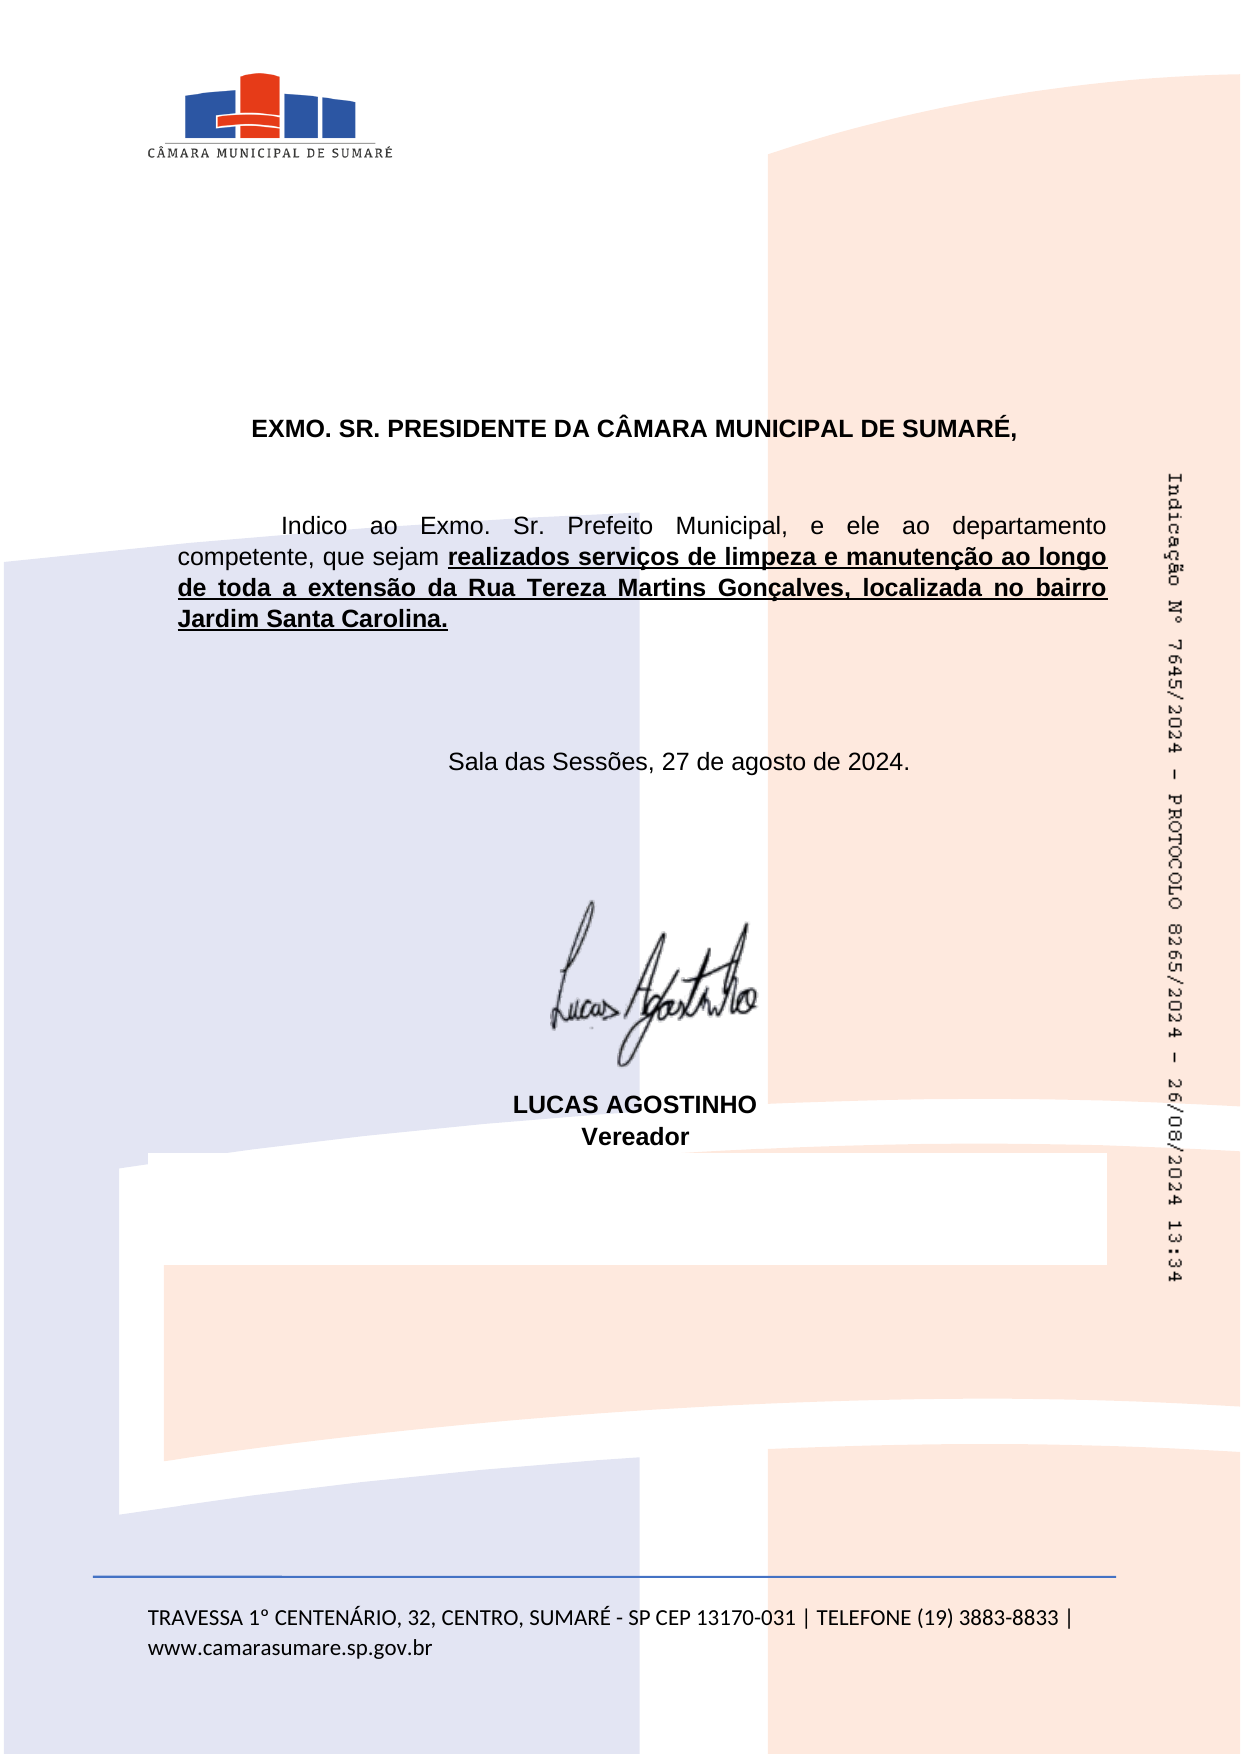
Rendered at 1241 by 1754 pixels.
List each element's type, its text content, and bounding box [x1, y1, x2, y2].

text Indico ao Exmo. Sr. Prefeito Municipal, e ele ao departamento competente, que sejam realizados serviços de limpeza e manutenção ao longo de toda a extensão da Rua Tereza Martins Gonçalves, localizada no bairro Jardim Santa Carolina. [177, 511, 1107, 598]
picture [147, 73, 394, 160]
picture [1142, 468, 1205, 1286]
text Sala das Sessões, 27 de agosto de 2024. [177, 747, 1107, 775]
picture [505, 889, 809, 1072]
text Indico ao Exmo. Sr. Prefeito Municipal, e ele ao departamento competente, que sejam realizados serviços de limpeza e manutenção ao longo de toda a extensão da Rua Tereza Martins Gonçalves, localizada no bairro Jardim Santa Carolina. [177, 599, 1107, 633]
text LUCAS AGOSTINHO [177, 1091, 1107, 1119]
text Vereador [177, 1122, 1107, 1150]
text EXMO. SR. PRESIDENTE DA CÂMARA MUNICIPAL DE SUMARÉ, [177, 414, 1107, 443]
